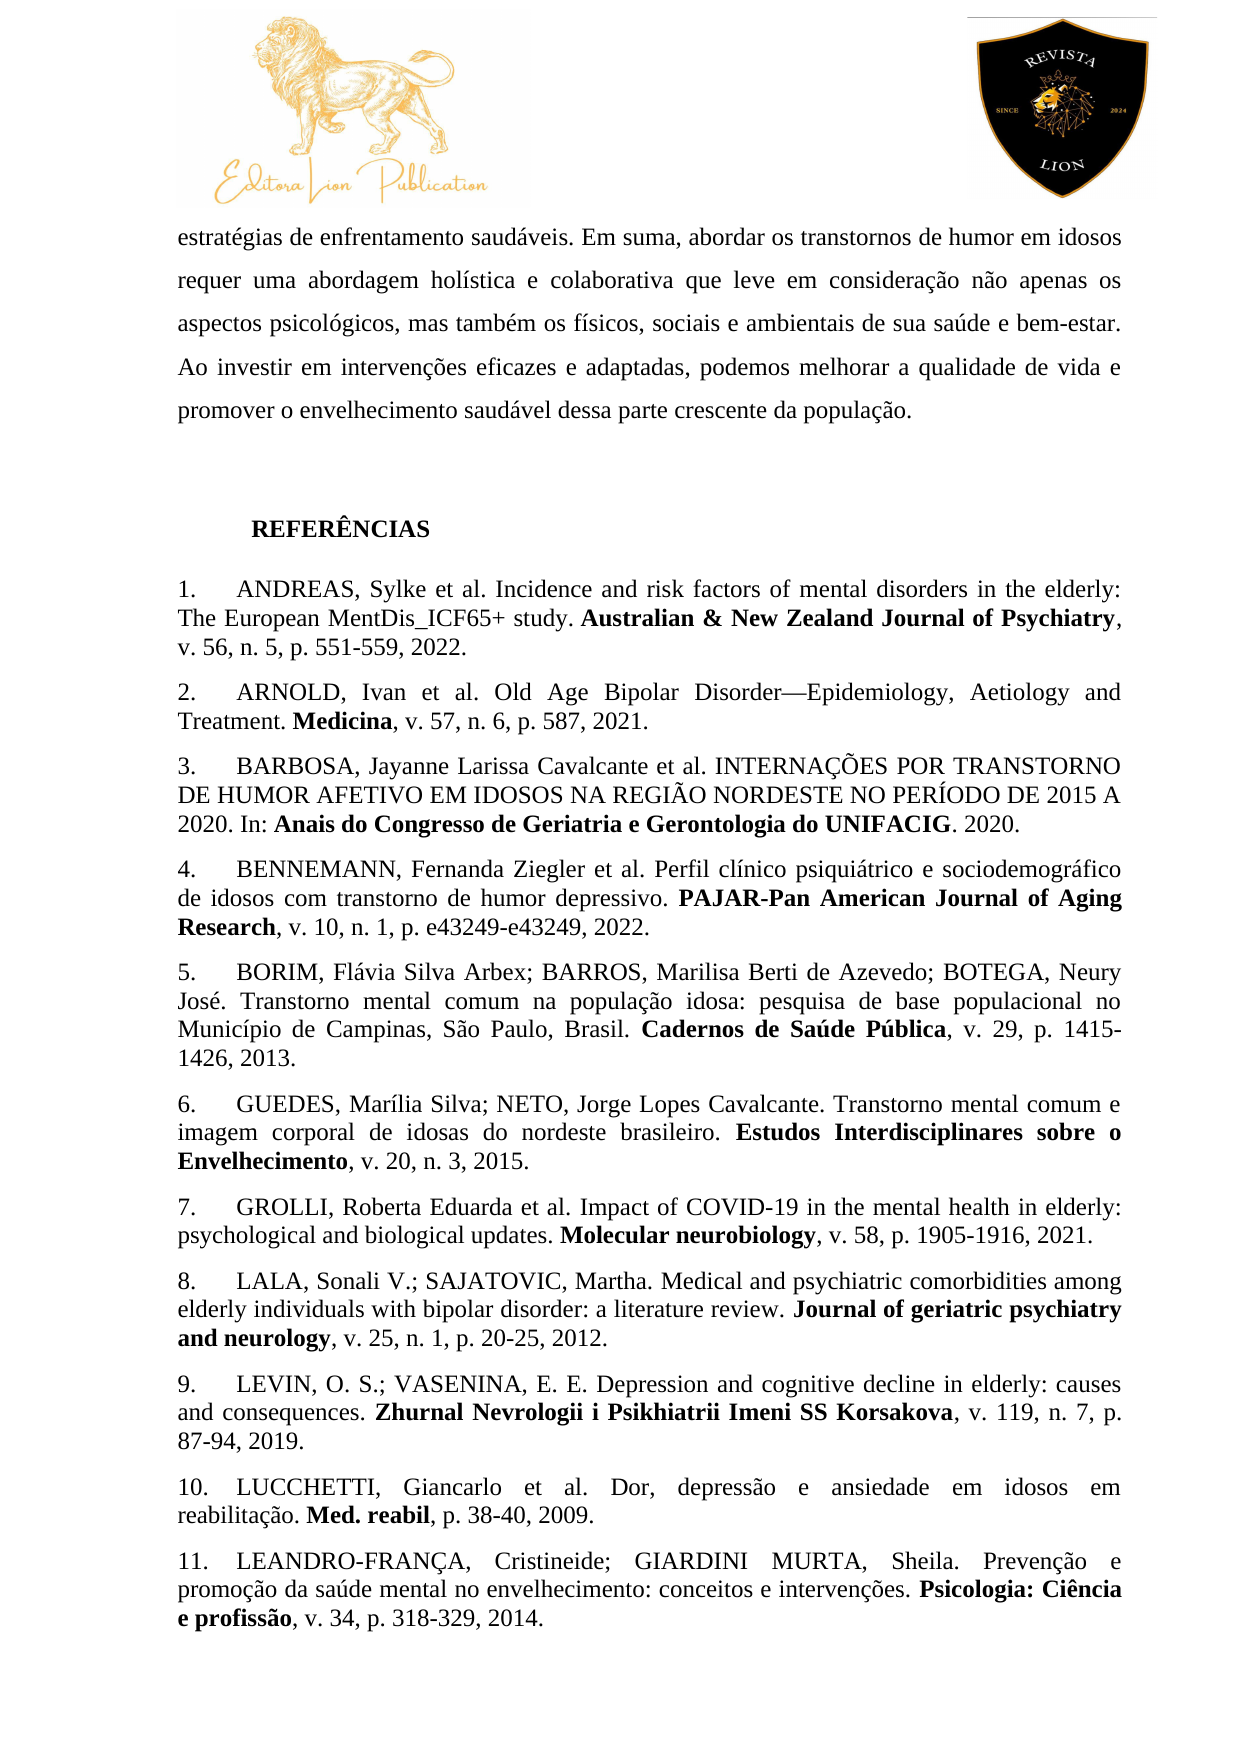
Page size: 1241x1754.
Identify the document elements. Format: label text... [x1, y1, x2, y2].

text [177, 177, 1122, 423]
list GUEDES, Marília Silva; NETO, Jorge Lopes Cavalcante. Transtorno mental comum e imagem corporal de idosas do nordeste brasileiro. Estudos Interdisciplinares sobre o Envelhecimento, v. 20, n. 3, 2015. [177, 1089, 1122, 1175]
list LEANDRO-FRANÇA, Cristineide; GIARDINI MURTA, Sheila. Prevenção e promoção da saúde mental no envelhecimento: conceitos e intervenções. Psicologia: Ciência e profissão, v. 34, p. 318-329, 2014. [177, 1546, 1122, 1632]
list LALA, Sonali V.; SAJATOVIC, Martha. Medical and psychiatric comorbidities among elderly individuals with bipolar disorder: a literature review. Journal of geriatric psychiatry and neurology, v. 25, n. 1, p. 20-25, 2012. [177, 1266, 1122, 1352]
list BARBOSA, Jayanne Larissa Cavalcante et al. INTERNAÇÕES POR TRANSTORNO DE HUMOR AFETIVO EM IDOSOS NA REGIÃO NORDESTE NO PERÍODO DE 2015 A 2020. In: Anais do Congresso de Geriatria e Gerontologia do UNIFACIG. 2020. [177, 751, 1122, 837]
picture [967, 17, 1158, 199]
list LUCCHETTI, Giancarlo et al. Dor, depressão e ansiedade em idosos em reabilitação. Med. reabil, p. 38-40, 2009. [177, 1472, 1122, 1529]
list ANDREAS, Sylke et al. Incidence and risk factors of mental disorders in the elderly: The European MentDis_ICF65+ study. Australian & New Zealand Journal of Psychiatry, v. 56, n. 5, p. 551-559, 2022. [177, 574, 1122, 660]
picture [176, 9, 531, 208]
list LEVIN, O. S.; VASENINA, E. E. Depression and cognitive decline in elderly: causes and consequences. Zhurnal Nevrologii i Psikhiatrii Imeni SS Korsakova, v. 119, n. 7, p. 87-94, 2019. [177, 1369, 1122, 1455]
text REFERÊNCIAS [177, 514, 1122, 543]
list BORIM, Flávia Silva Arbex; BARROS, Marilisa Berti de Azevedo; BOTEGA, Neury José. Transtorno mental comum na população idosa: pesquisa de base populacional no Município de Campinas, São Paulo, Brasil. Cadernos de Saúde Pública, v. 29, p. 1415-1426, 2013. [177, 957, 1122, 1072]
list BENNEMANN, Fernanda Ziegler et al. Perfil clínico psiquiátrico e sociodemográfico de idosos com transtorno de humor depressivo. PAJAR-Pan American Journal of Aging Research, v. 10, n. 1, p. e43249-e43249, 2022. [177, 854, 1122, 940]
list GROLLI, Roberta Eduarda et al. Impact of COVID-19 in the mental health in elderly: psychological and biological updates. Molecular neurobiology, v. 58, p. 1905-1916, 2021. [177, 1192, 1122, 1249]
list ARNOLD, Ivan et al. Old Age Bipolar Disorder—Epidemiology, Aetiology and Treatment. Medicina, v. 57, n. 6, p. 587, 2021. [177, 677, 1122, 734]
